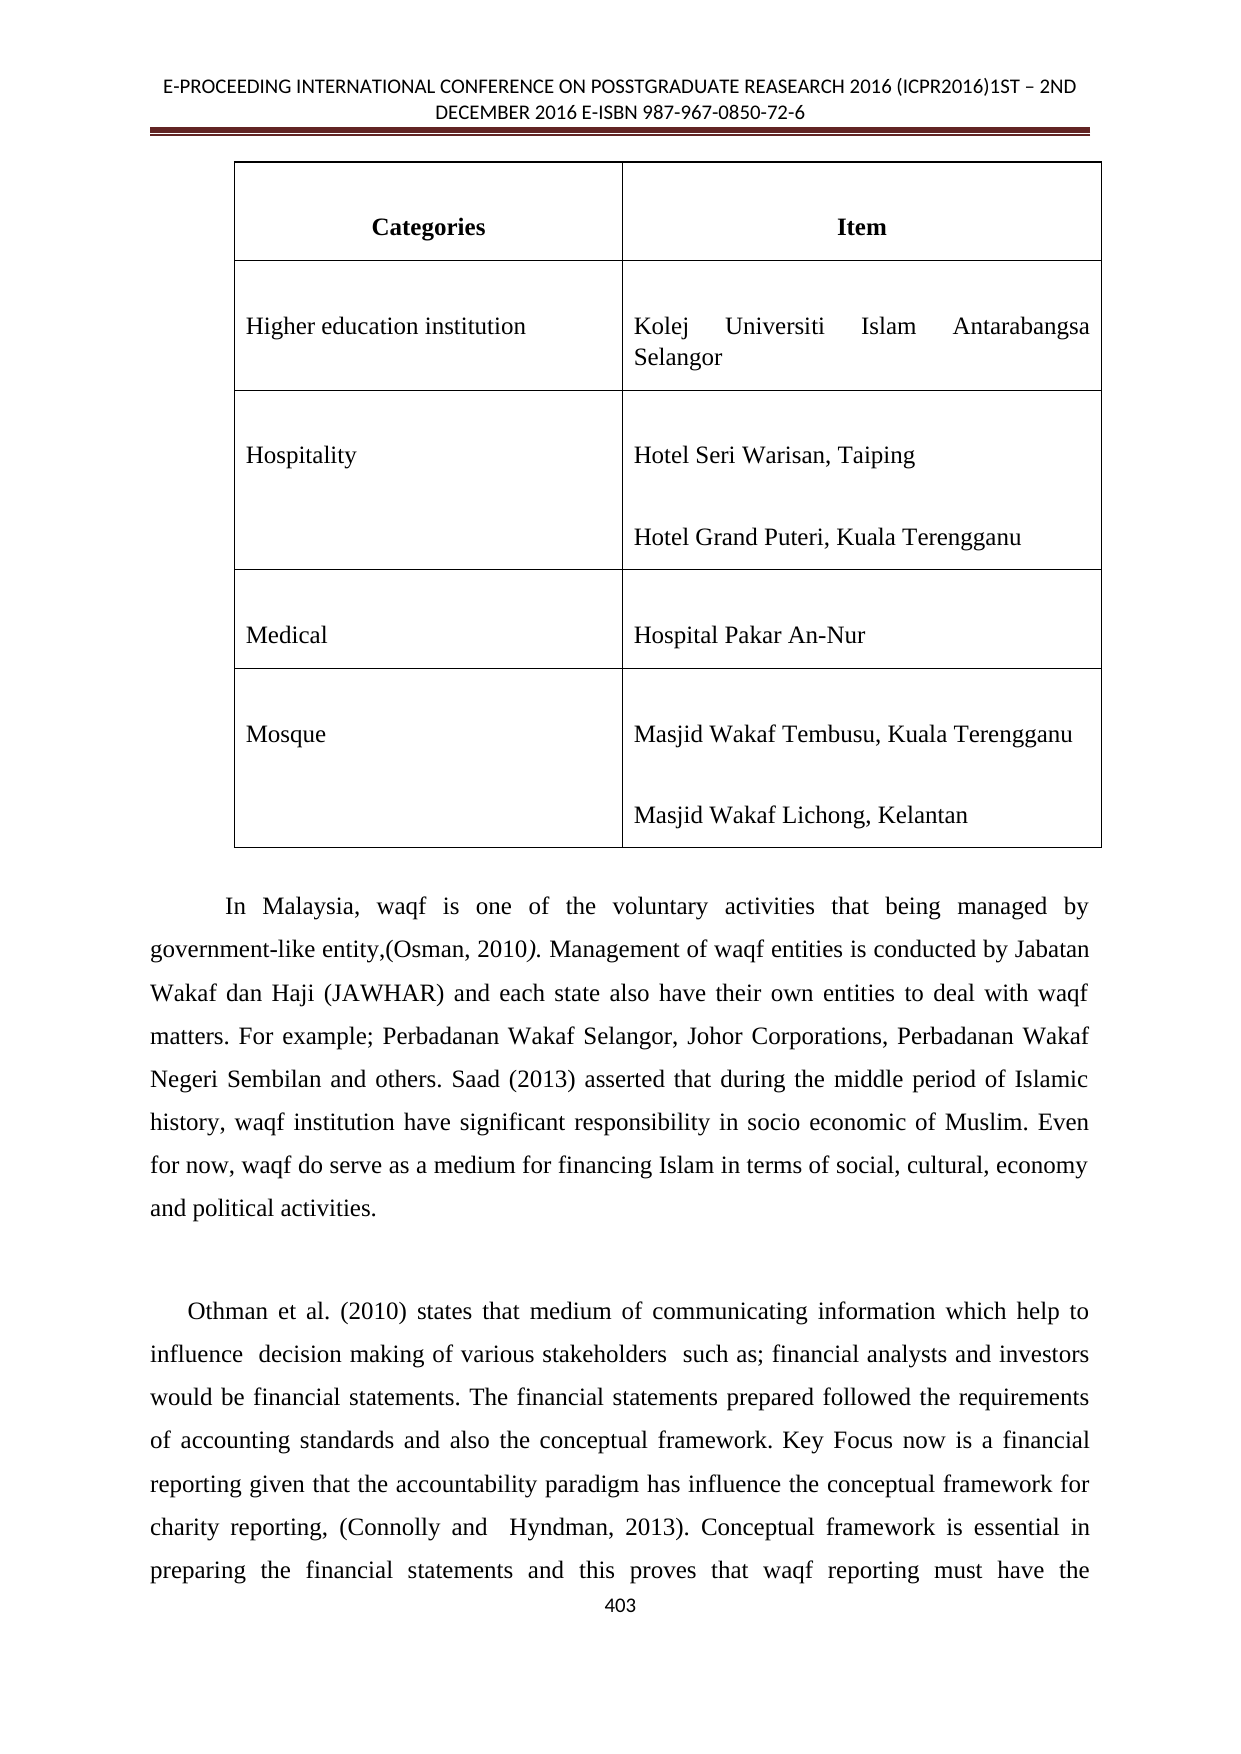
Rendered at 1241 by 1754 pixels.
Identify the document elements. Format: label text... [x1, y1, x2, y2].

table_cell Medical [235, 570, 622, 668]
text In Malaysia, waqf is one of the voluntary activities that being managed by government-like entity,(Osman, 2010). Management of waqf entities is conducted by Jabatan Wakaf dan Haji (JAWHAR) and each state also have their own entities to deal with waqf matters. For example; Perbadanan Wakaf Selangor, Johor Corporations, Perbadanan Wakaf Negeri Sembilan and others. Saad (2013) asserted that during the middle period of Islamic history, waqf institution have significant responsibility in socio economic of Muslim. Even for now, waqf do serve as a medium for financing Islam in terms of social, cultural, economy and political activities. [150, 891, 1090, 1222]
table_cell Masjid Wakaf Tembusu, Kuala Terengganu Masjid Wakaf Lichong, Kelantan [623, 669, 1101, 847]
table_cell Hospitality [235, 391, 622, 569]
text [150, 1296, 1090, 1584]
table_header Item [623, 163, 1101, 260]
table_header Categories [235, 163, 622, 260]
table_cell Hotel Seri Warisan, Taiping Hotel Grand Puteri, Kuala Terengganu [623, 391, 1101, 569]
table_cell Mosque [235, 669, 622, 847]
table_cell Kolej Universiti Islam Antarabangsa Selangor [623, 261, 1101, 389]
table_cell Higher education institution [235, 261, 622, 389]
table_cell Hospital Pakar An-Nur [623, 570, 1101, 668]
